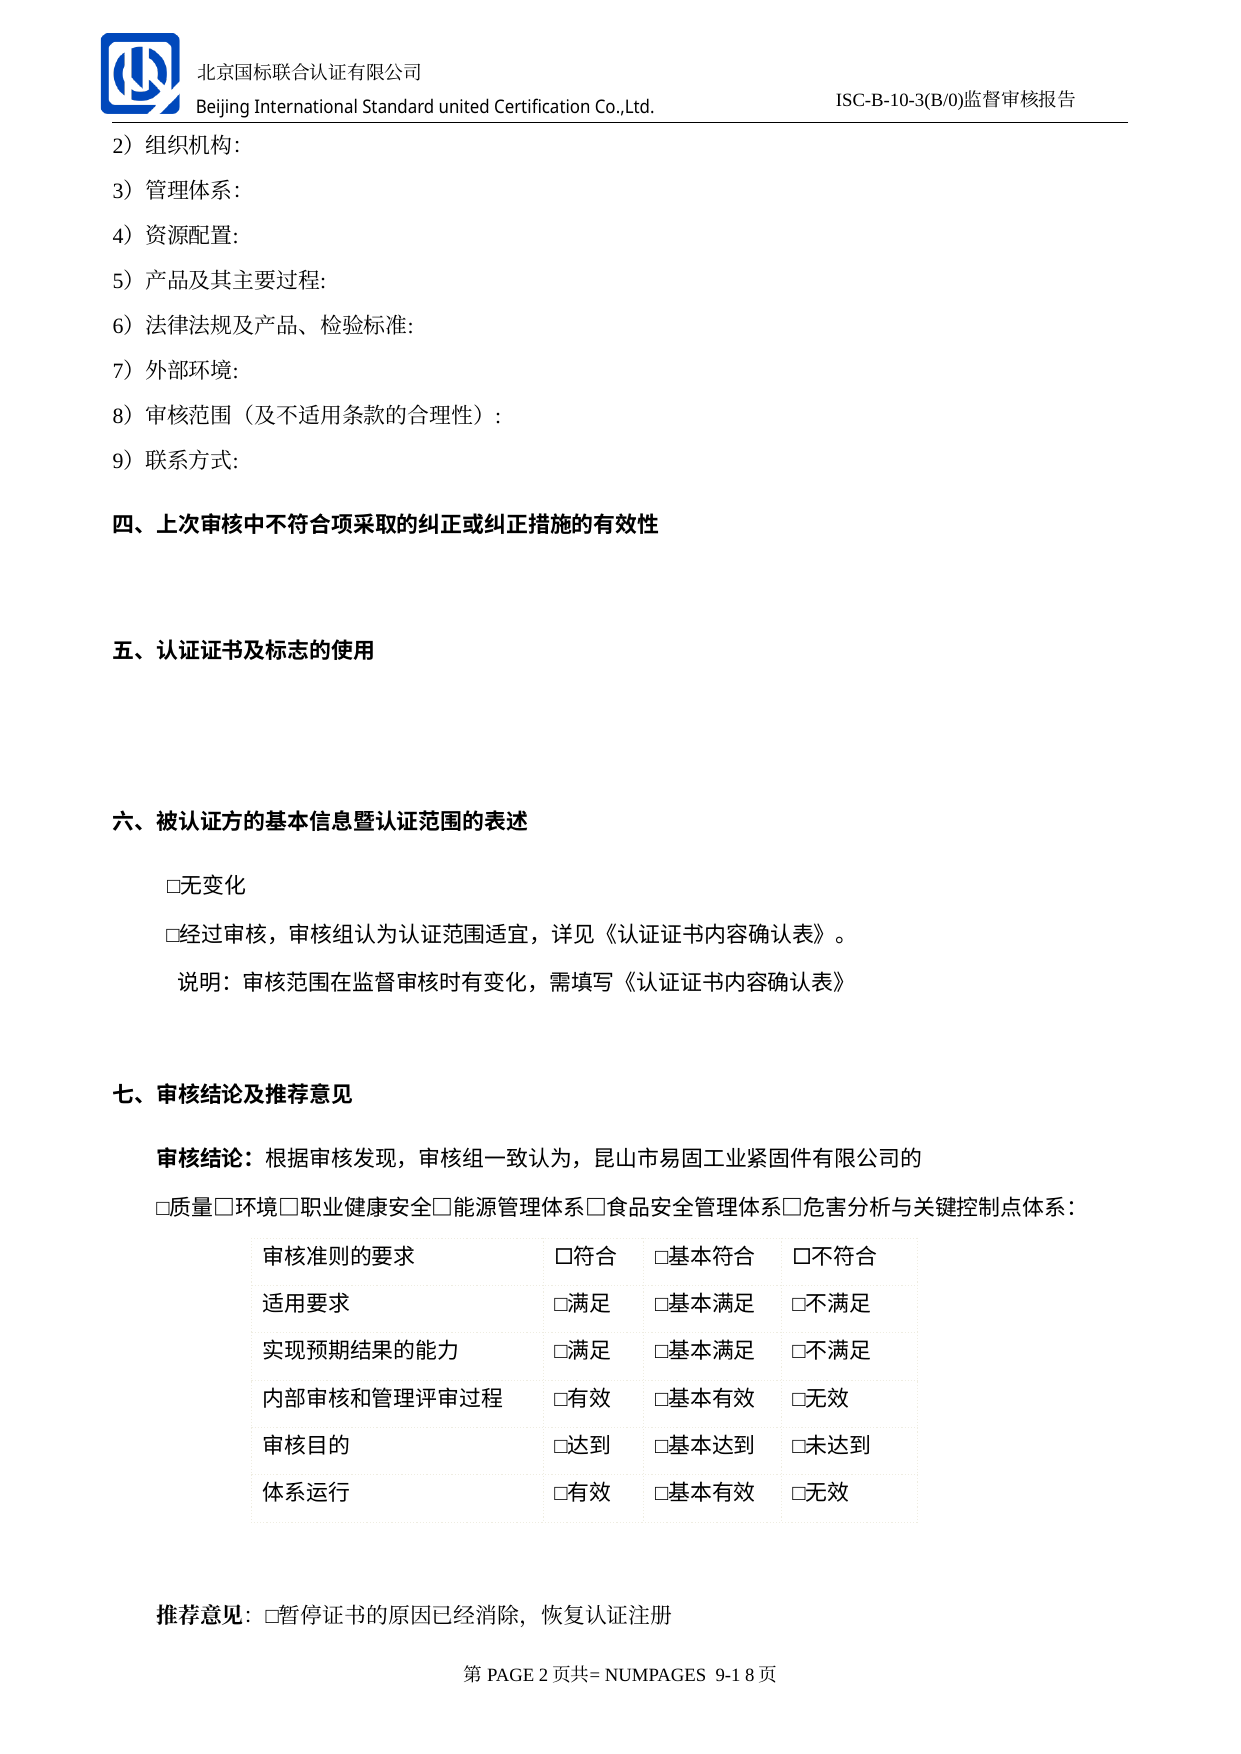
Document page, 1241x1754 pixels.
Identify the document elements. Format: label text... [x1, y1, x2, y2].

table_cell 内部审核和管理评审过程 [251, 1380, 543, 1427]
table_cell □不满足 [781, 1285, 917, 1332]
text 3）管理体系： [112, 174, 1128, 207]
text 七、审核结论及推荐意见 [112, 1076, 1128, 1109]
table_cell □基本有效 [644, 1474, 781, 1521]
text □质量□环境□职业健康安全□能源管理体系□食品安全管理体系□危害分析与关键控制点体系： [112, 1189, 1128, 1222]
table_header □基本符合 [644, 1238, 781, 1285]
text 推荐意见：□暂停证书的原因已经消除，恢复认证注册 [112, 1599, 1128, 1632]
picture [100, 33, 180, 114]
table_cell □有效 [543, 1380, 644, 1427]
table_cell 体系运行 [251, 1474, 543, 1521]
table_header 符合 [543, 1238, 644, 1285]
table_cell □无效 [781, 1380, 917, 1427]
text 五、认证证书及标志的使用 [112, 632, 1128, 665]
table_cell □基本满足 [644, 1332, 781, 1379]
text 5）产品及其主要过程: [112, 264, 1128, 297]
text 六、被认证方的基本信息暨认证范围的表述 [112, 803, 1128, 836]
text 四、上次审核中不符合项采取的纠正或纠正措施的有效性 [112, 506, 1128, 539]
table_cell □满足 [543, 1332, 644, 1379]
table_cell □基本满足 [644, 1285, 781, 1332]
table_cell 实现预期结果的能力 [251, 1332, 543, 1379]
table_header 不符合 [781, 1238, 917, 1285]
table_cell □无效 [781, 1474, 917, 1521]
text 4）资源配置: [112, 219, 1128, 252]
table_cell □不满足 [781, 1332, 917, 1379]
text 9）联系方式: [112, 445, 1128, 477]
table_cell □达到 [543, 1427, 644, 1474]
table_header 审核准则的要求 [251, 1238, 543, 1285]
table_cell 审核目的 [251, 1427, 543, 1474]
text 说明：审核范围在监督审核时有变化，需填写《认证证书内容确认表》 [112, 964, 1128, 997]
text 审核结论：根据审核发现，审核组一致认为，昆山市易固工业紧固件有限公司的 [156, 1141, 1128, 1173]
text 6）法律法规及产品、检验标准: [112, 309, 1128, 342]
table_cell □基本达到 [644, 1427, 781, 1474]
table_cell □满足 [543, 1285, 644, 1332]
table_cell 适用要求 [251, 1285, 543, 1332]
text □经过审核，审核组认为认证范围适宜，详见《认证证书内容确认表》。 [112, 916, 1128, 949]
text 8）审核范围（及不适用条款的合理性）: [112, 400, 1128, 432]
text 7）外部环境: [112, 355, 1128, 387]
text □无变化 [112, 868, 1128, 900]
table_cell □有效 [543, 1474, 644, 1521]
table_cell □未达到 [781, 1427, 917, 1474]
text 2）组织机构： [112, 129, 1128, 162]
table_cell □基本有效 [644, 1380, 781, 1427]
